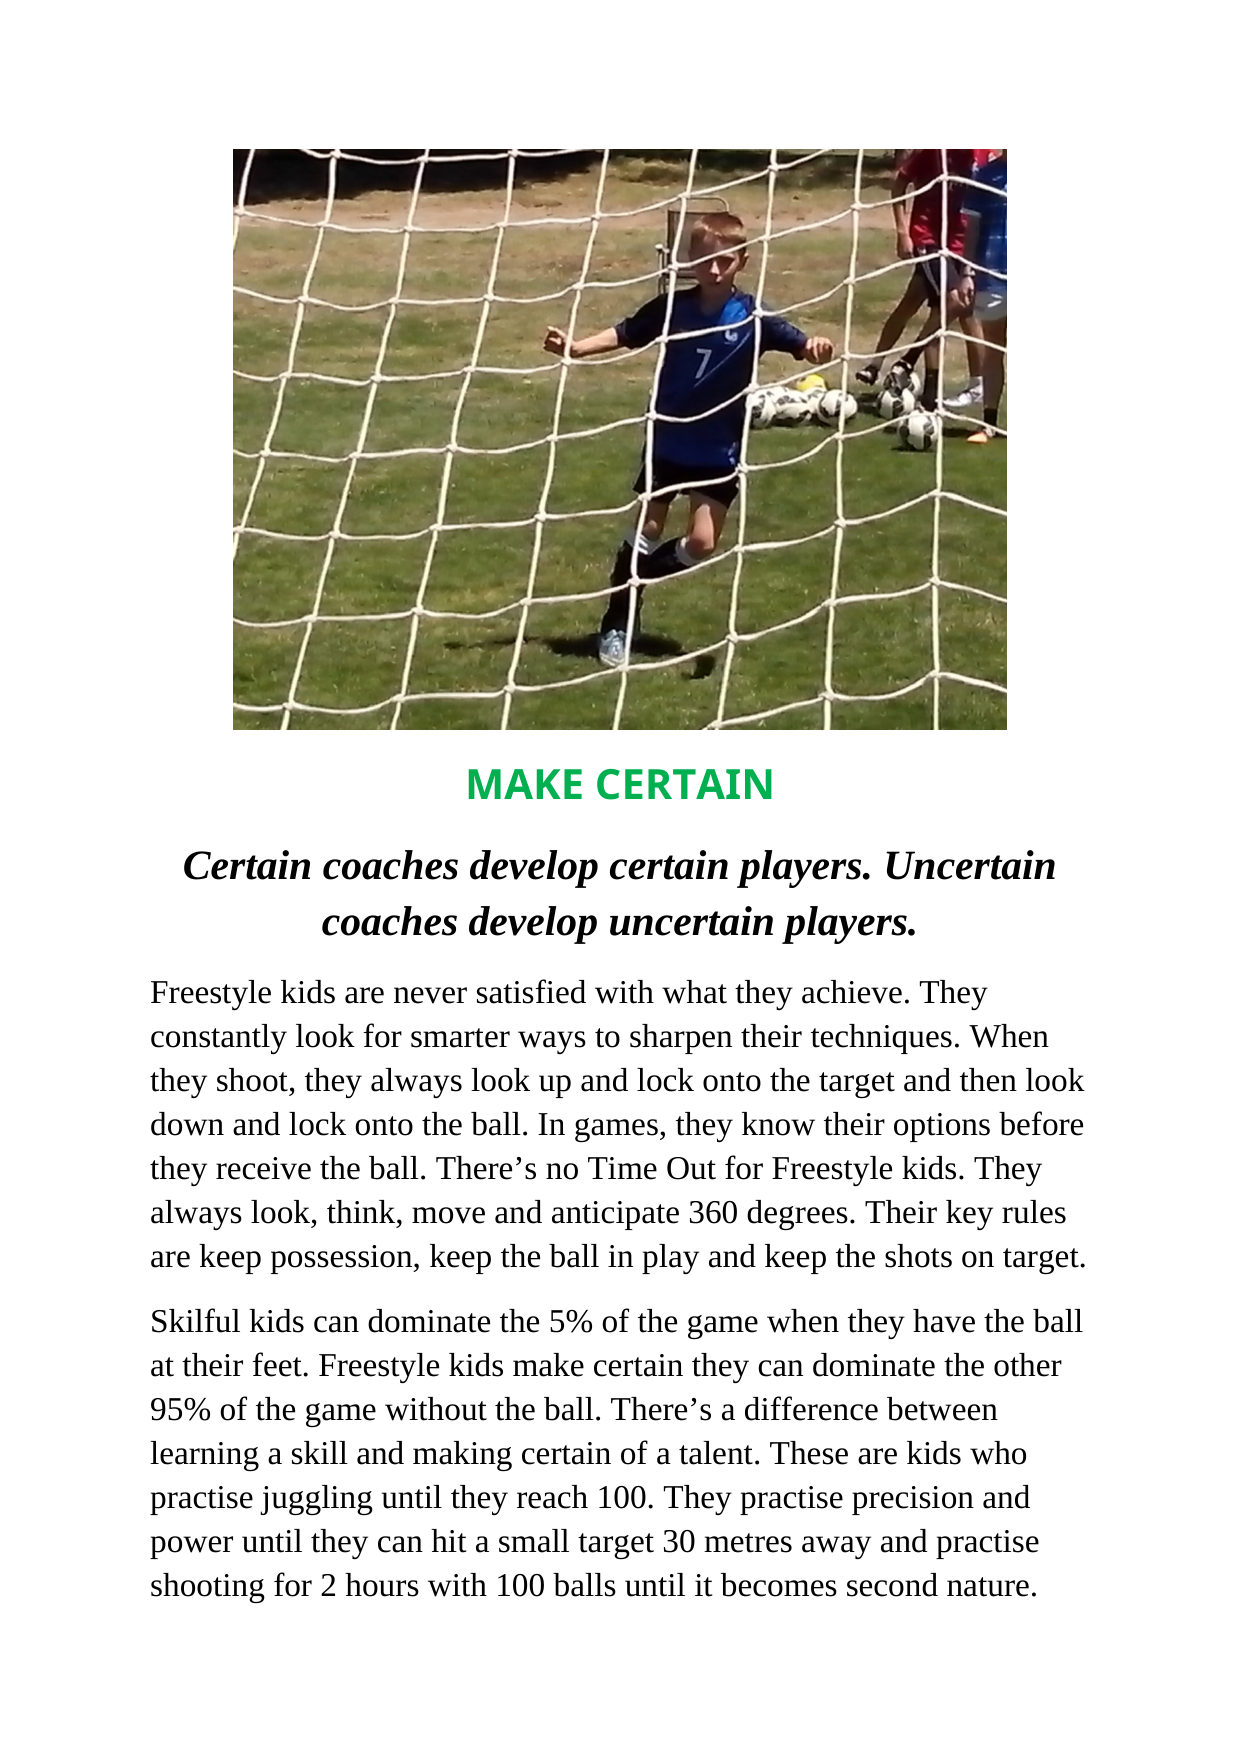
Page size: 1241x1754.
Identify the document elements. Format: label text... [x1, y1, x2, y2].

text Certain coaches develop certain players. Uncertain coaches develop uncertain players. [150, 841, 1090, 944]
text Freestyle kids are never satisfied with what they achieve. They constantly look for smarter ways to sharpen their techniques. When they shoot, they always look up and lock onto the target and then look down and lock onto the ball. In games, they know their options before they receive the ball. There’s no Time Out for Freestyle kids. They always look, think, move and anticipate 360 degrees. Their key rules are keep possession, keep the ball in play and keep the shots on target. [150, 972, 1090, 1274]
picture [233, 149, 1007, 730]
text MAKE CERTAIN [150, 755, 1090, 812]
text Skilful kids can dominate the 5% of the game when they have the ball at their feet. Freestyle kids make certain they can dominate the other 95% of the game without the ball. There’s a difference between learning a skill and making certain of a talent. These are kids who practise juggling until they reach 100. They practise precision and power until they can hit a small target 30 metres away and practise shooting for 2 hours with 100 balls until it becomes second nature. [150, 1301, 1090, 1604]
